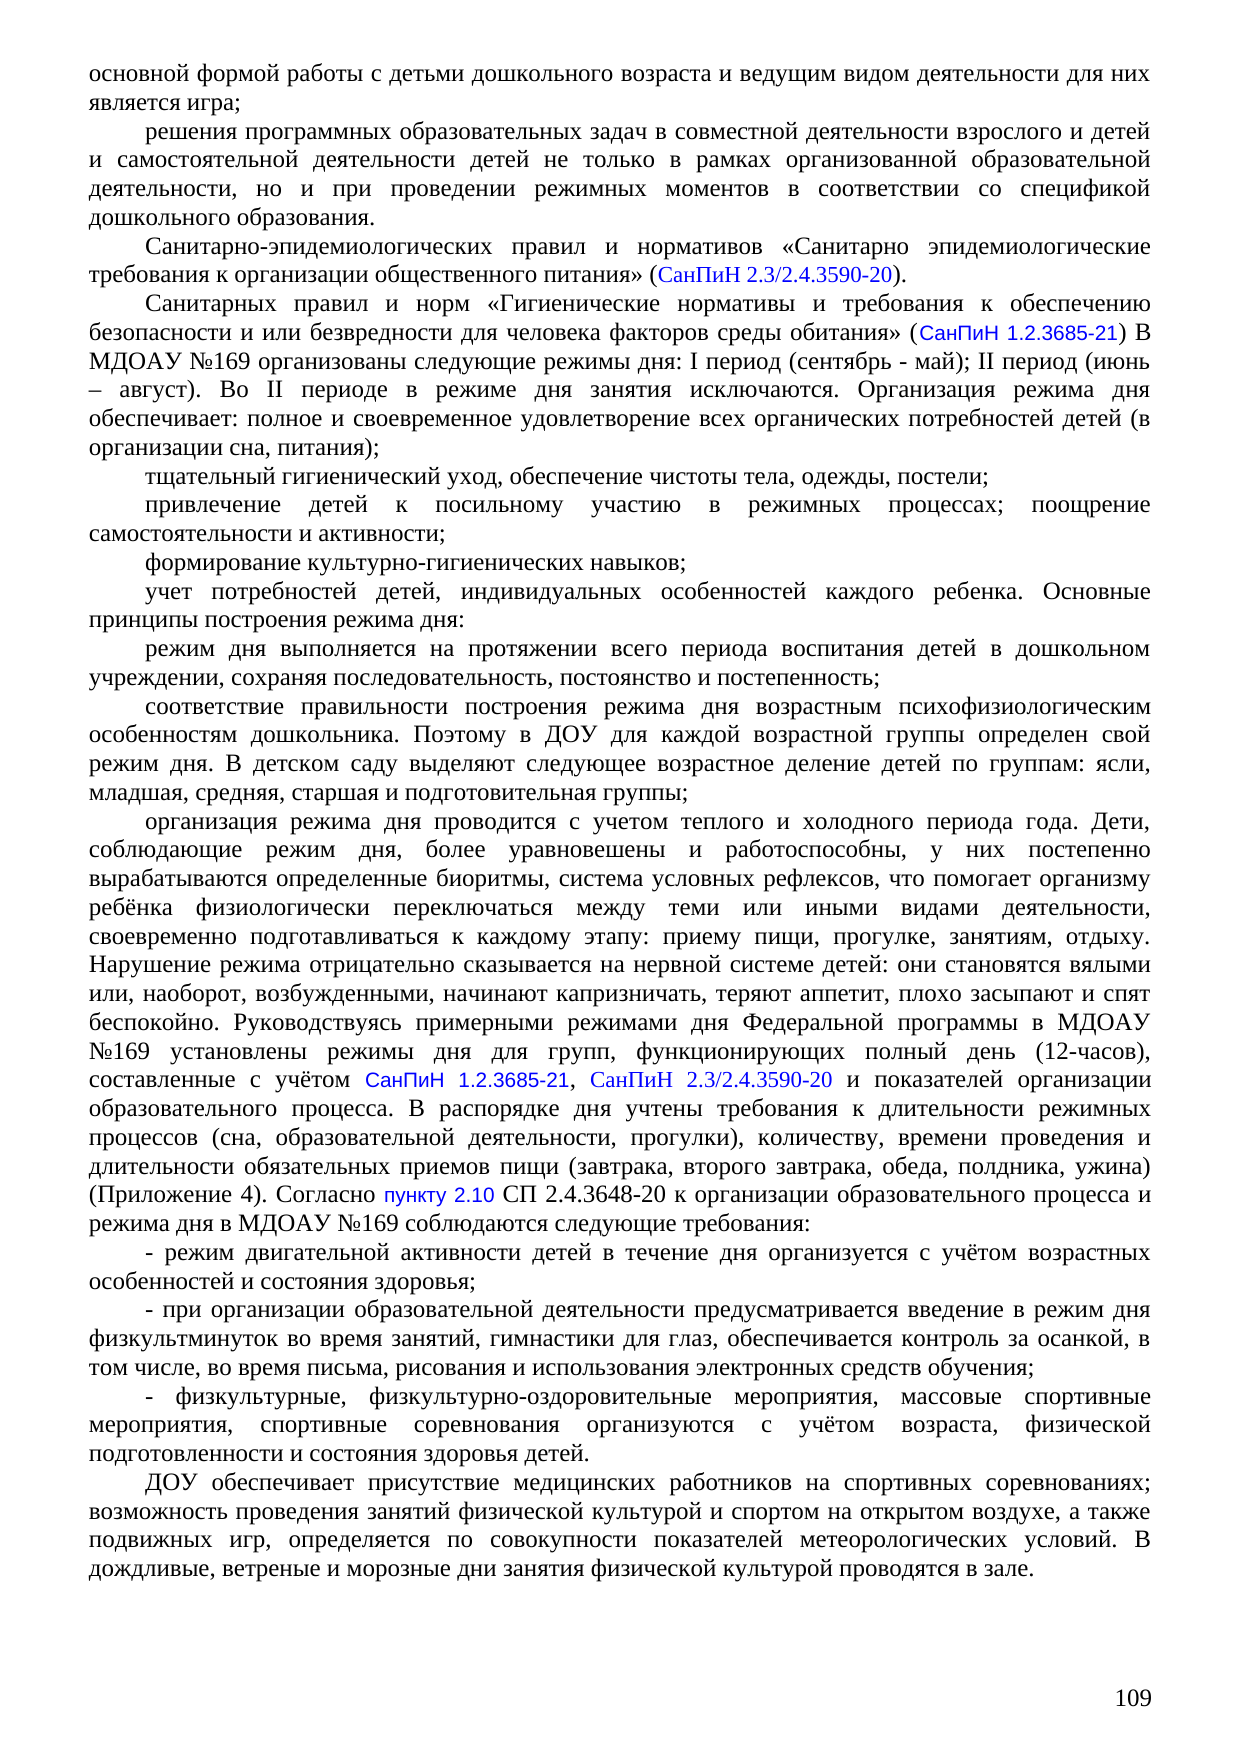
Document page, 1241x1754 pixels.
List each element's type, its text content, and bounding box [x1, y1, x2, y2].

text решения программных образовательных задач в совместной деятельности взрослого и детей и самостоятельной деятельности детей не только в рамках организованной образовательной деятельности, но и при проведении режимных моментов в соответствии со спецификой дошкольного образования. [89, 116, 1152, 231]
text Санитарных правил и норм «Гигиенические нормативы и требования к обеспечению безопасности и или безвредности для человека факторов среды обитания» (СанПиН 1.2.3685-21) В МДОАУ №169 организованы следующие режимы дня: I период (сентябрь - май); II период (июнь – август). Во II периоде в режиме дня занятия исключаются. Организация режима дня обеспечивает: полное и своевременное удовлетворение всех органических потребностей детей (в организации сна, питания); [89, 288, 1152, 461]
text - при организации образовательной деятельности предусматривается введение в режим дня физкультминуток во время занятий, гимнастики для глаз, обеспечивается контроль за осанкой, в том числе, во время письма, рисования и использования электронных средств обучения; [89, 1294, 1152, 1381]
text - физкультурные, физкультурно-оздоровительные мероприятия, массовые спортивные мероприятия, спортивные соревнования организуются с учётом возраста, физической подготовленности и состояния здоровья детей. [89, 1381, 1152, 1467]
text ДОУ обеспечивает присутствие медицинских работников на спортивных соревнованиях; возможность проведения занятий физической культурой и спортом на открытом воздухе, а также подвижных игр, определяется по совокупности показателей метеорологических условий. В дождливые, ветреные и морозные дни занятия физической культурой проводятся в зале. [89, 1467, 1152, 1582]
text формирование культурно-гигиенических навыков; [89, 547, 1152, 576]
text привлечение детей к посильному участию в режимных процессах; поощрение самостоятельности и активности; [89, 489, 1152, 547]
text учет потребностей детей, индивидуальных особенностей каждого ребенка. Основные принципы построения режима дня: [89, 576, 1152, 633]
text - режим двигательной активности детей в течение дня организуется с учётом возрастных особенностей и состояния здоровья; [89, 1237, 1152, 1294]
text тщательный гигиенический уход, обеспечение чистоты тела, одежды, постели; [89, 461, 1152, 489]
text соответствие правильности построения режима дня возрастным психофизиологическим особенностям дошкольника. Поэтому в ДОУ для каждой возрастной группы определен свой режим дня. В детском саду выделяют следующее возрастное деление детей по группам: ясли, младшая, средняя, старшая и подготовительная группы; [89, 691, 1152, 806]
text режим дня выполняется на протяжении всего периода воспитания детей в дошкольном учреждении, сохраняя последовательность, постоянство и постепенность; [89, 633, 1152, 691]
text Санитарно-эпидемиологических правил и нормативов «Санитарно эпидемиологические требования к организации общественного питания» (СанПиН 2.3/2.4.3590-20). [89, 231, 1152, 288]
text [89, 58, 1152, 116]
text организация режима дня проводится с учетом теплого и холодного периода года. Дети, соблюдающие режим дня, более уравновешены и работоспособны, у них постепенно вырабатываются определенные биоритмы, система условных рефлексов, что помогает организму ребёнка физиологически переключаться между теми или иными видами деятельности, своевременно подготавливаться к каждому этапу: приему пищи, прогулке, занятиям, отдыху. Нарушение режима отрицательно сказывается на нервной системе детей: они становятся вялыми или, наоборот, возбужденными, начинают капризничать, теряют аппетит, плохо засыпают и спят беспокойно. Руководствуясь примерными режимами дня Федеральной программы в МДОАУ №169 установлены режимы дня для групп, функционирующих полный день (12-часов), составленные с учётом СанПиН 1.2.3685-21, СанПиН 2.3/2.4.3590-20 и показателей организации образовательного процесса. В распорядке дня учтены требования к длительности режимных процессов (сна, образовательной деятельности, прогулки), количеству, времени проведения и длительности обязательных приемов пищи (завтрака, второго завтрака, обеда, полдника, ужина) (Приложение 4). Согласно пункту 2.10 СП 2.4.3648-20 к организации образовательного процесса и режима дня в МДОАУ №169 соблюдаются следующие требования: [89, 806, 1152, 1237]
